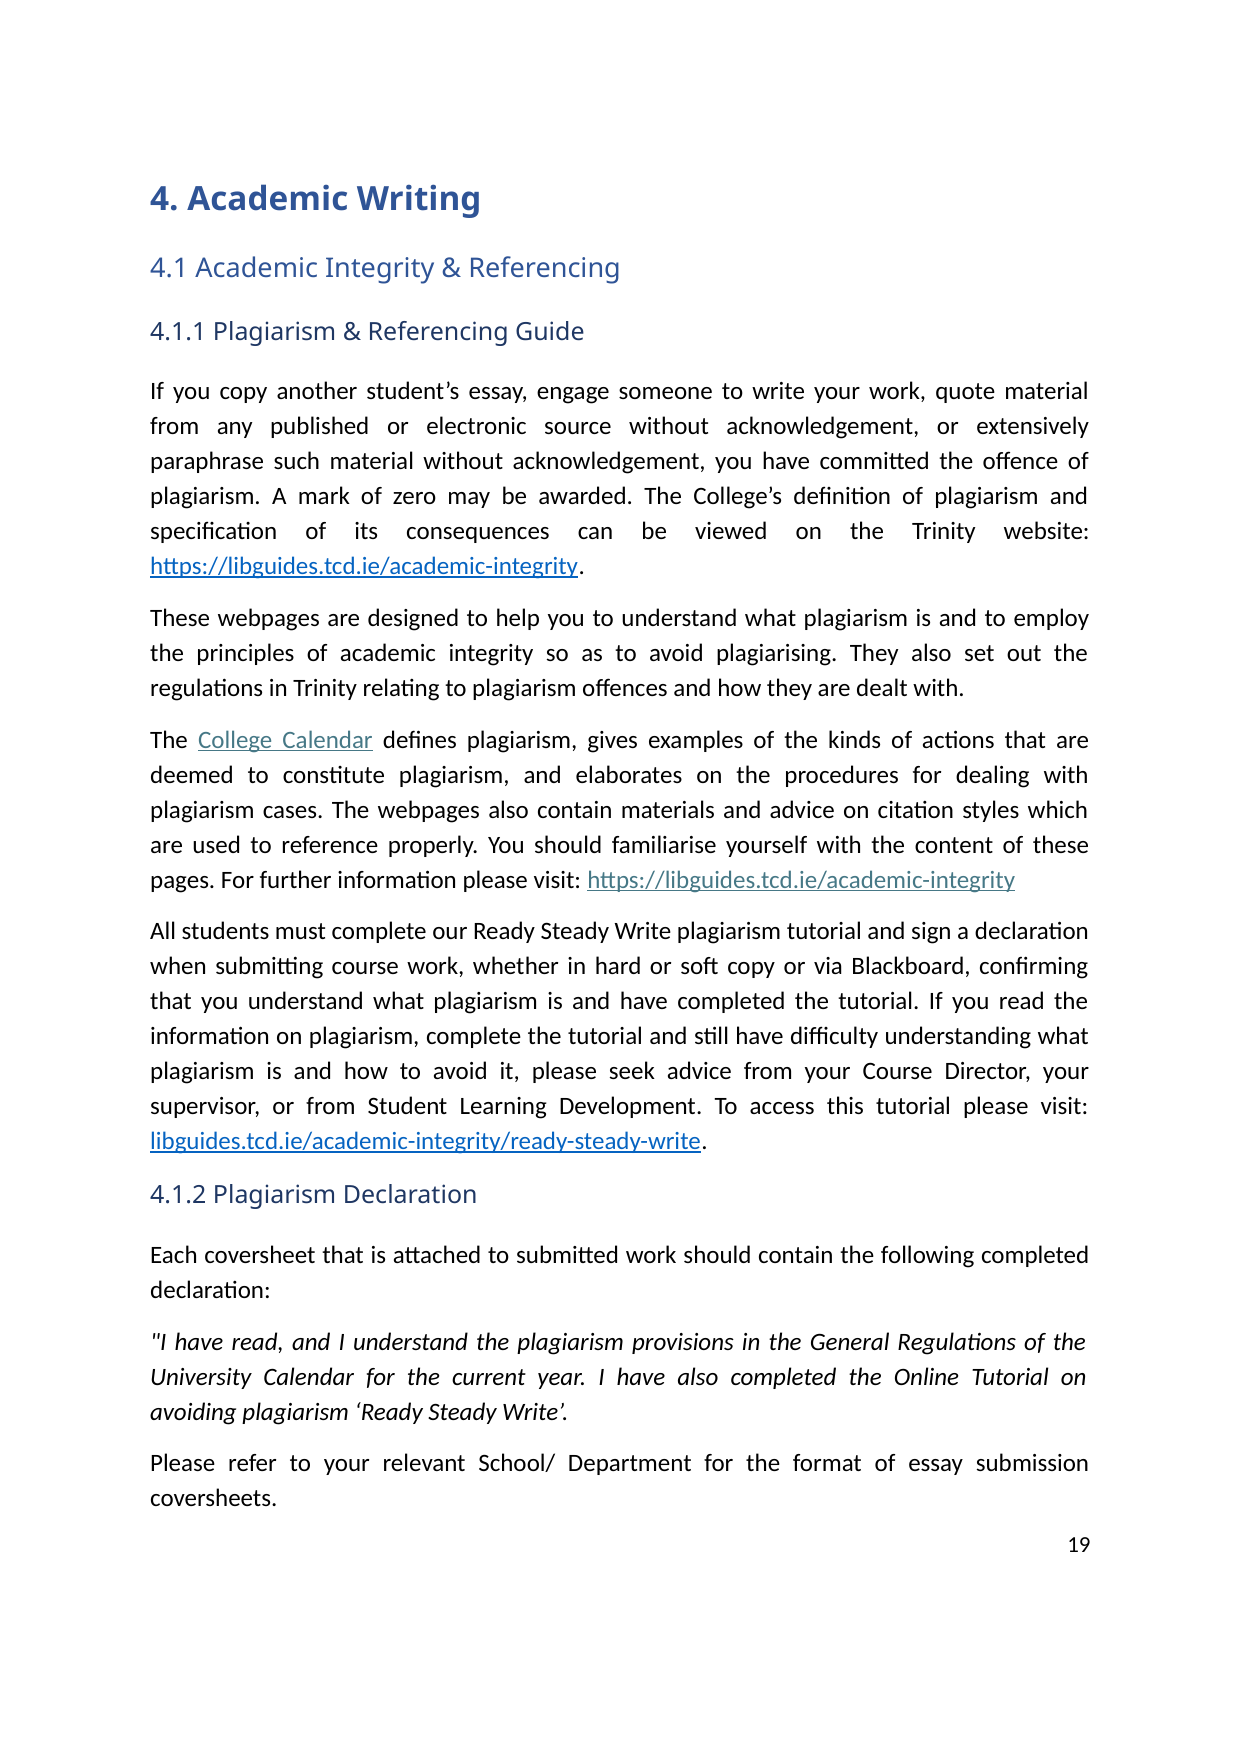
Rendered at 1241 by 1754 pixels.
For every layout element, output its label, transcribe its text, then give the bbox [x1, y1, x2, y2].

subtitle 4.1.2 Plagiarism Declaration [150, 1177, 1090, 1211]
subtitle 4. Academic Writing [150, 175, 1090, 220]
text These webpages are designed to help you to understand what plagiarism is and to employ the principles of academic integrity so as to avoid plagiarising. They also set out the regulations in Trinity relating to plagiarism offences and how they are dealt with. [150, 602, 1090, 703]
text The College Calendar defines plagiarism, gives examples of the kinds of actions that are deemed to constitute plagiarism, and elaborates on the procedures for dealing with plagiarism cases. The webpages also contain materials and advice on citation styles which are used to reference properly. You should familiarise yourself with the content of these pages. For further information please visit: https://libguides.tcd.ie/academic-integrity [150, 724, 1090, 894]
subtitle 4.1 Academic Integrity & Referencing [150, 249, 1090, 286]
text All students must complete our Ready Steady Write plagiarism tutorial and sign a declaration when submitting course work, whether in hard or soft copy or via Blackboard, confirming that you understand what plagiarism is and have completed the tutorial. If you read the information on plagiarism, complete the tutorial and still have difficulty understanding what plagiarism is and how to avoid it, please seek advice from your Course Director, your supervisor, or from Student Learning Development. To access this tutorial please visit: libguides.tcd.ie/academic-integrity/ready-steady-write. [150, 916, 1090, 1156]
text "I have read, and I understand the plagiarism provisions in the General Regulations of the University Calendar for the current year. I have also completed the Online Tutorial on avoiding plagiarism ‘Ready Steady Write’. [150, 1326, 1090, 1426]
text If you copy another student’s essay, engage someone to write your work, quote material from any published or electronic source without acknowledgement, or extensively paraphrase such material without acknowledgement, you have committed the offence of plagiarism. A mark of zero may be awarded. The College’s definition of plagiarism and specification of its consequences can be viewed on the Trinity website: https://libguides.tcd.ie/academic-integrity. [150, 376, 1090, 581]
text Please refer to your relevant School/ Department for the format of essay submission coversheets. [150, 1447, 1090, 1513]
subtitle 4.1.1 Plagiarism & Referencing Guide [150, 314, 1090, 348]
text Each coversheet that is attached to submitted work should contain the following completed declaration: [150, 1239, 1090, 1304]
